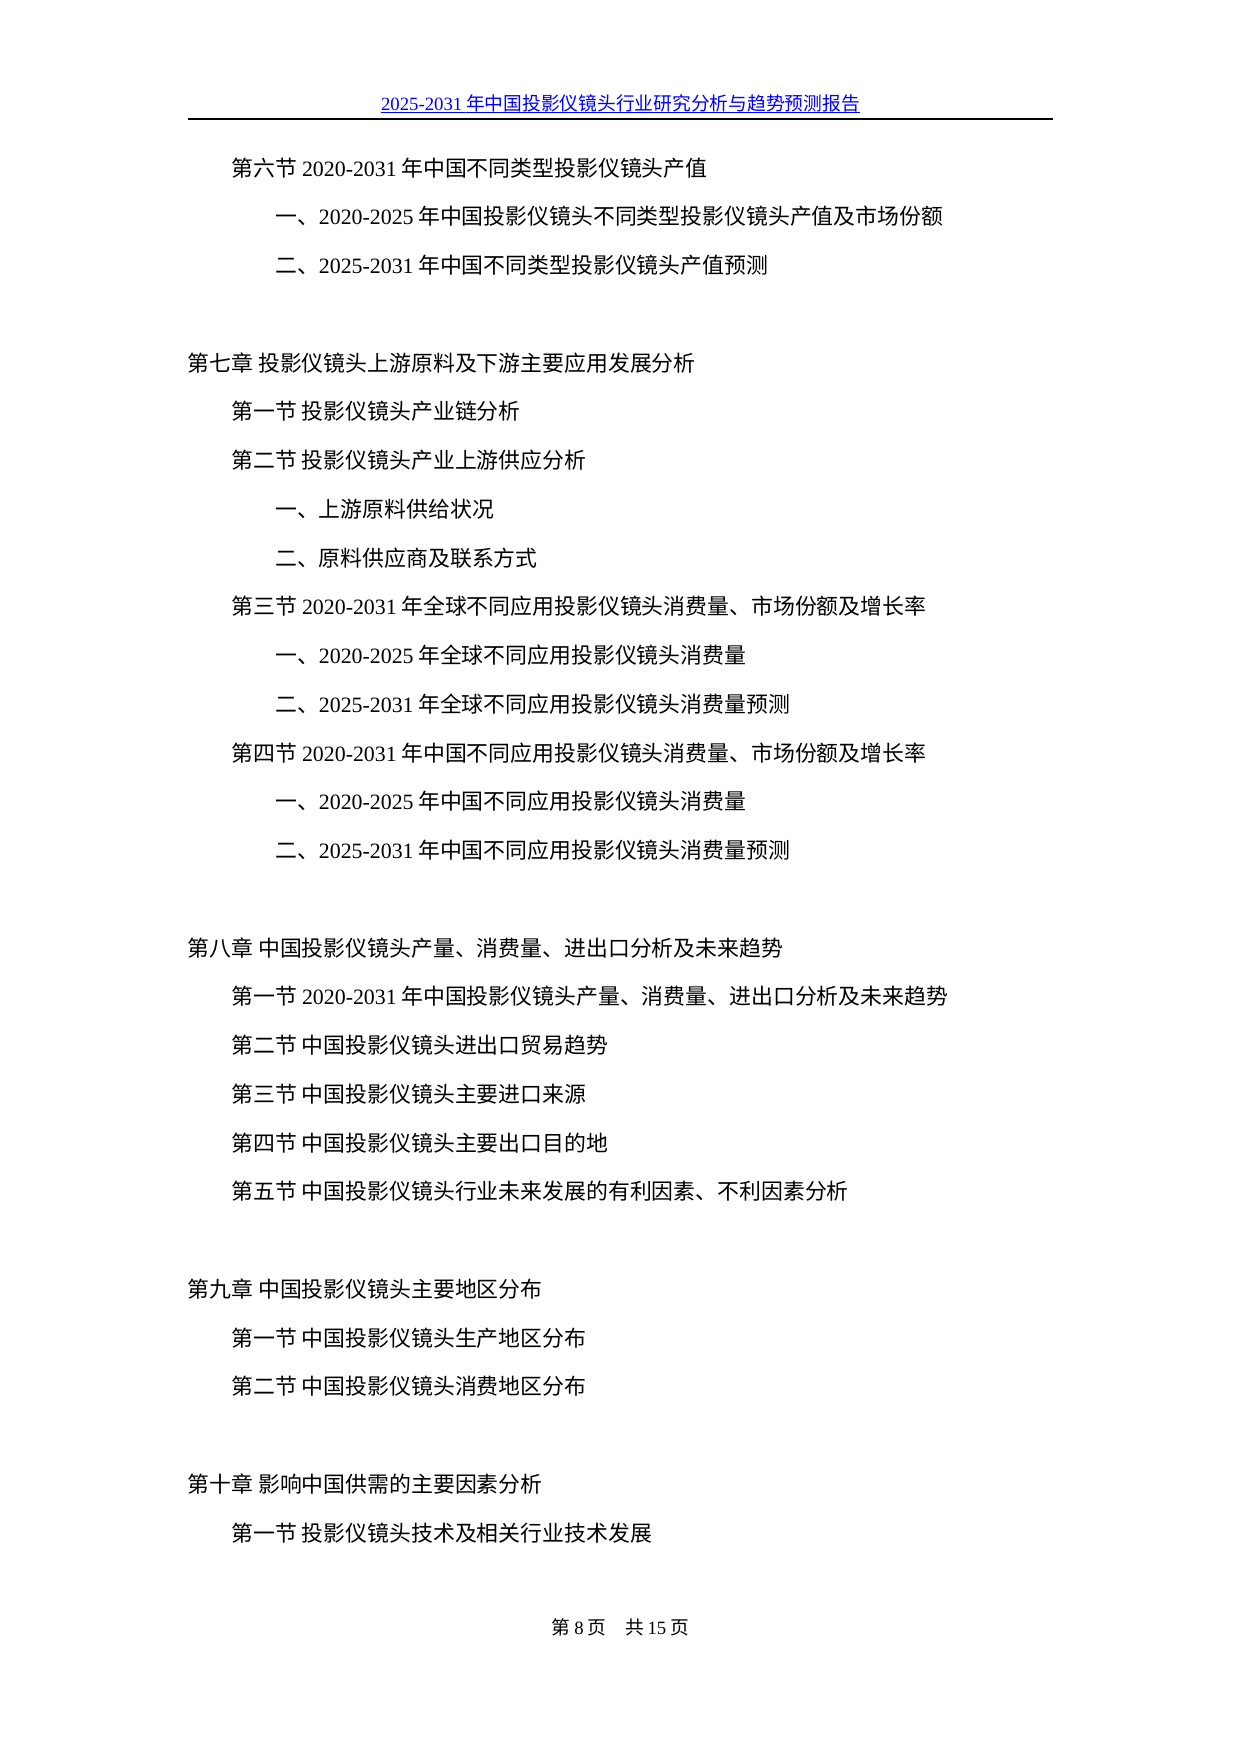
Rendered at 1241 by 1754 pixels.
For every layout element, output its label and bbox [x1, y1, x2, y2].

text [187, 150, 1053, 1548]
